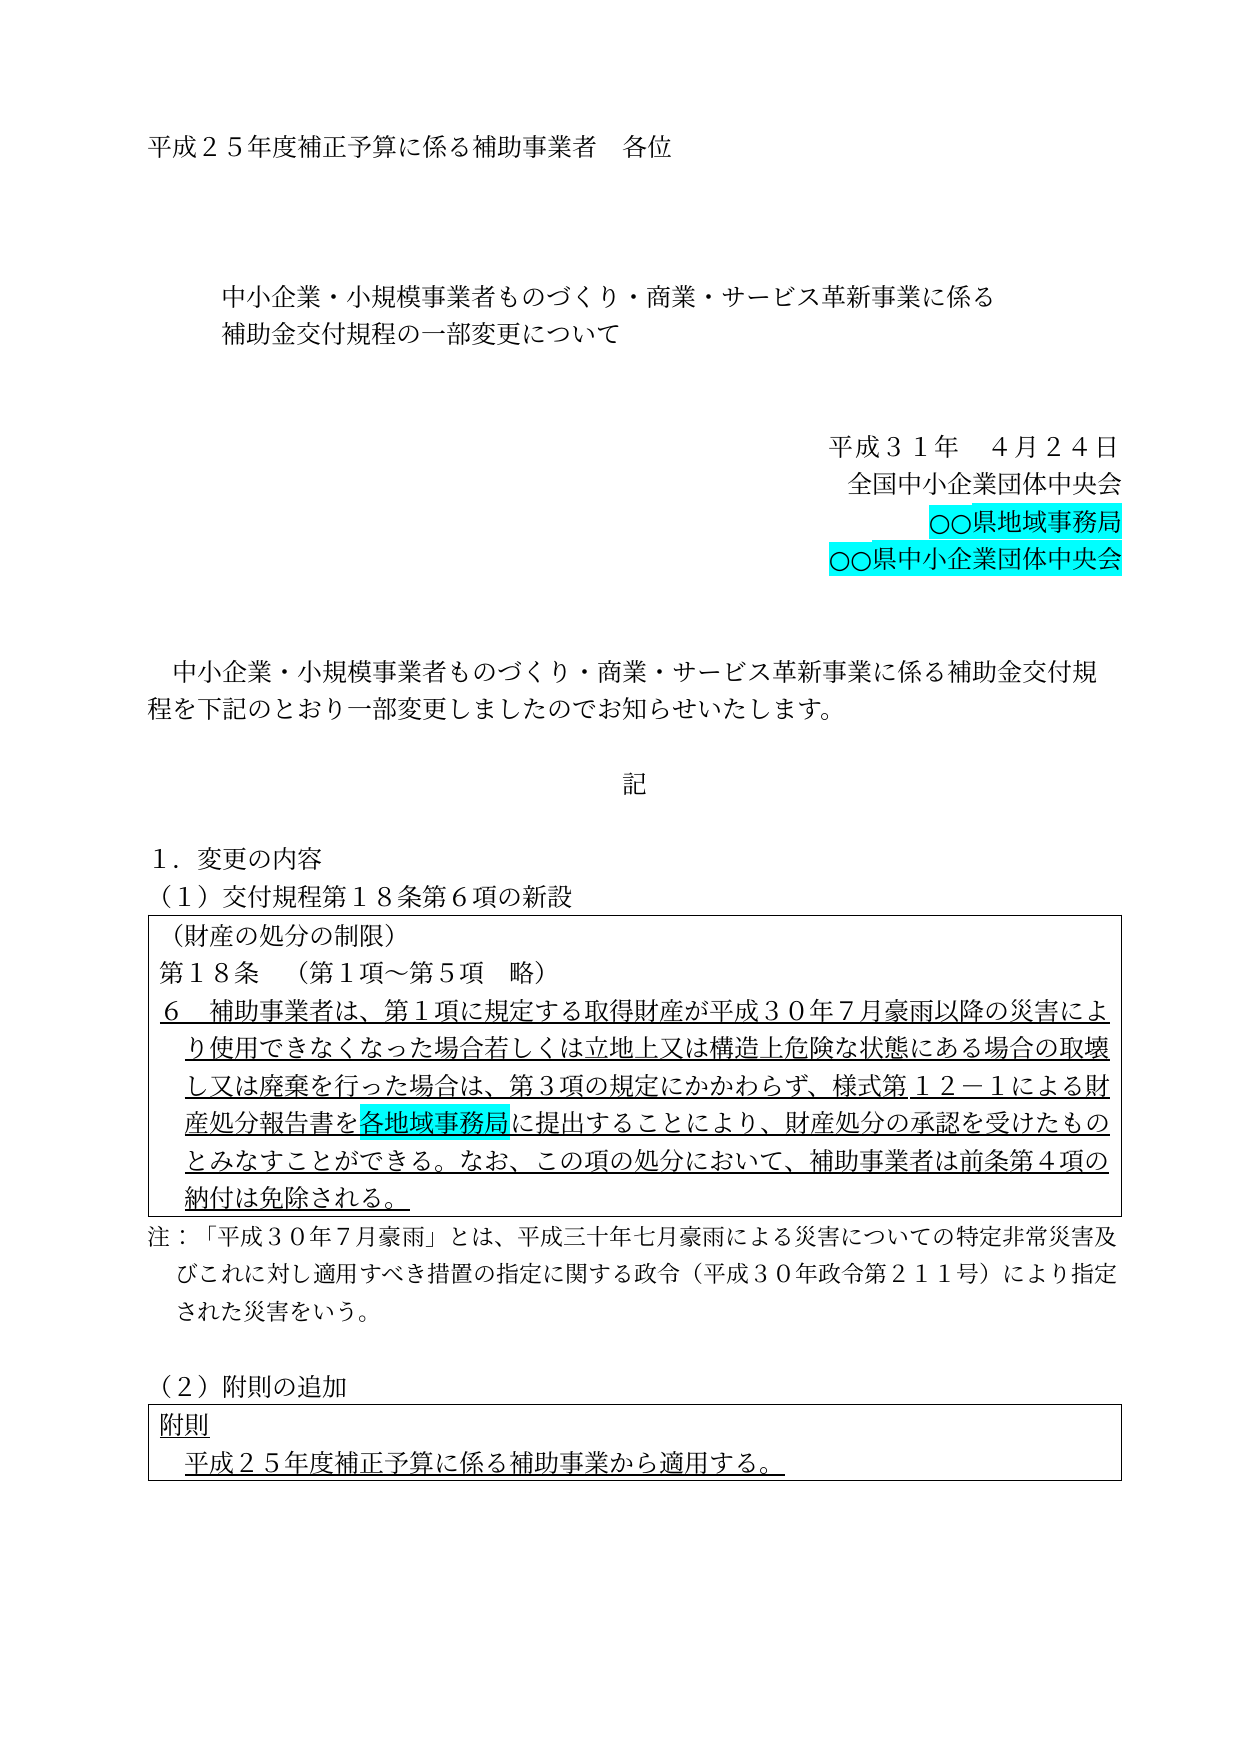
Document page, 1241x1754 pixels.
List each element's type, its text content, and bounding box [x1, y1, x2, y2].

subtitle 記 [148, 764, 1122, 802]
text 全国中小企業団体中央会 [148, 464, 1122, 502]
text 注：「平成３０年７月豪雨」とは、平成三十年七月豪雨による災害についての特定非常災害及びこれに対し適用すべき措置の指定に関する政令（平成３０年政令第２１１号）により指定された災害をいう。 [148, 1217, 1122, 1329]
text 補助金交付規程の一部変更について [148, 314, 1122, 352]
text ○○県中小企業団体中央会 [148, 539, 1122, 577]
text 中小企業・小規模事業者ものづくり・商業・サービス革新事業に係る [148, 277, 1122, 314]
text （２）附則の追加 [148, 1367, 1122, 1404]
text 中小企業・小規模事業者ものづくり・商業・サービス革新事業に係る補助金交付規程を下記のとおり一部変更しましたのでお知らせいたします。 [148, 652, 1122, 727]
text ○○県地域事務局 [148, 502, 1122, 539]
table_header （財産の処分の制限） 第１８条 （第１項～第５項 略） ６ 補助事業者は、第１項に規定する取得財産が平成３０年７月豪雨以降の災害により使用できなくなった場合若しくは立地上又は構造上危険な状態にある場合の取壊し又は廃棄を行った場合は、第３項の規定にかかわらず、様式第１２－１による財産処分報告書を各地域事務局に提出することにより、財産処分の承認を受けたものとみなすことができる。なお、この項の処分において、補助事業者は前条第４項の納付は免除される。 [149, 916, 1121, 1216]
table_header 附則 平成２５年度補正予算に係る補助事業から適用する。 [149, 1405, 1121, 1480]
text （１）交付規程第１８条第６項の新設 [148, 877, 1122, 914]
text １．変更の内容 [148, 839, 1122, 877]
text 平成３１年 ４月２４日 [148, 427, 1122, 464]
text 平成２５年度補正予算に係る補助事業者 各位 [148, 127, 1122, 164]
